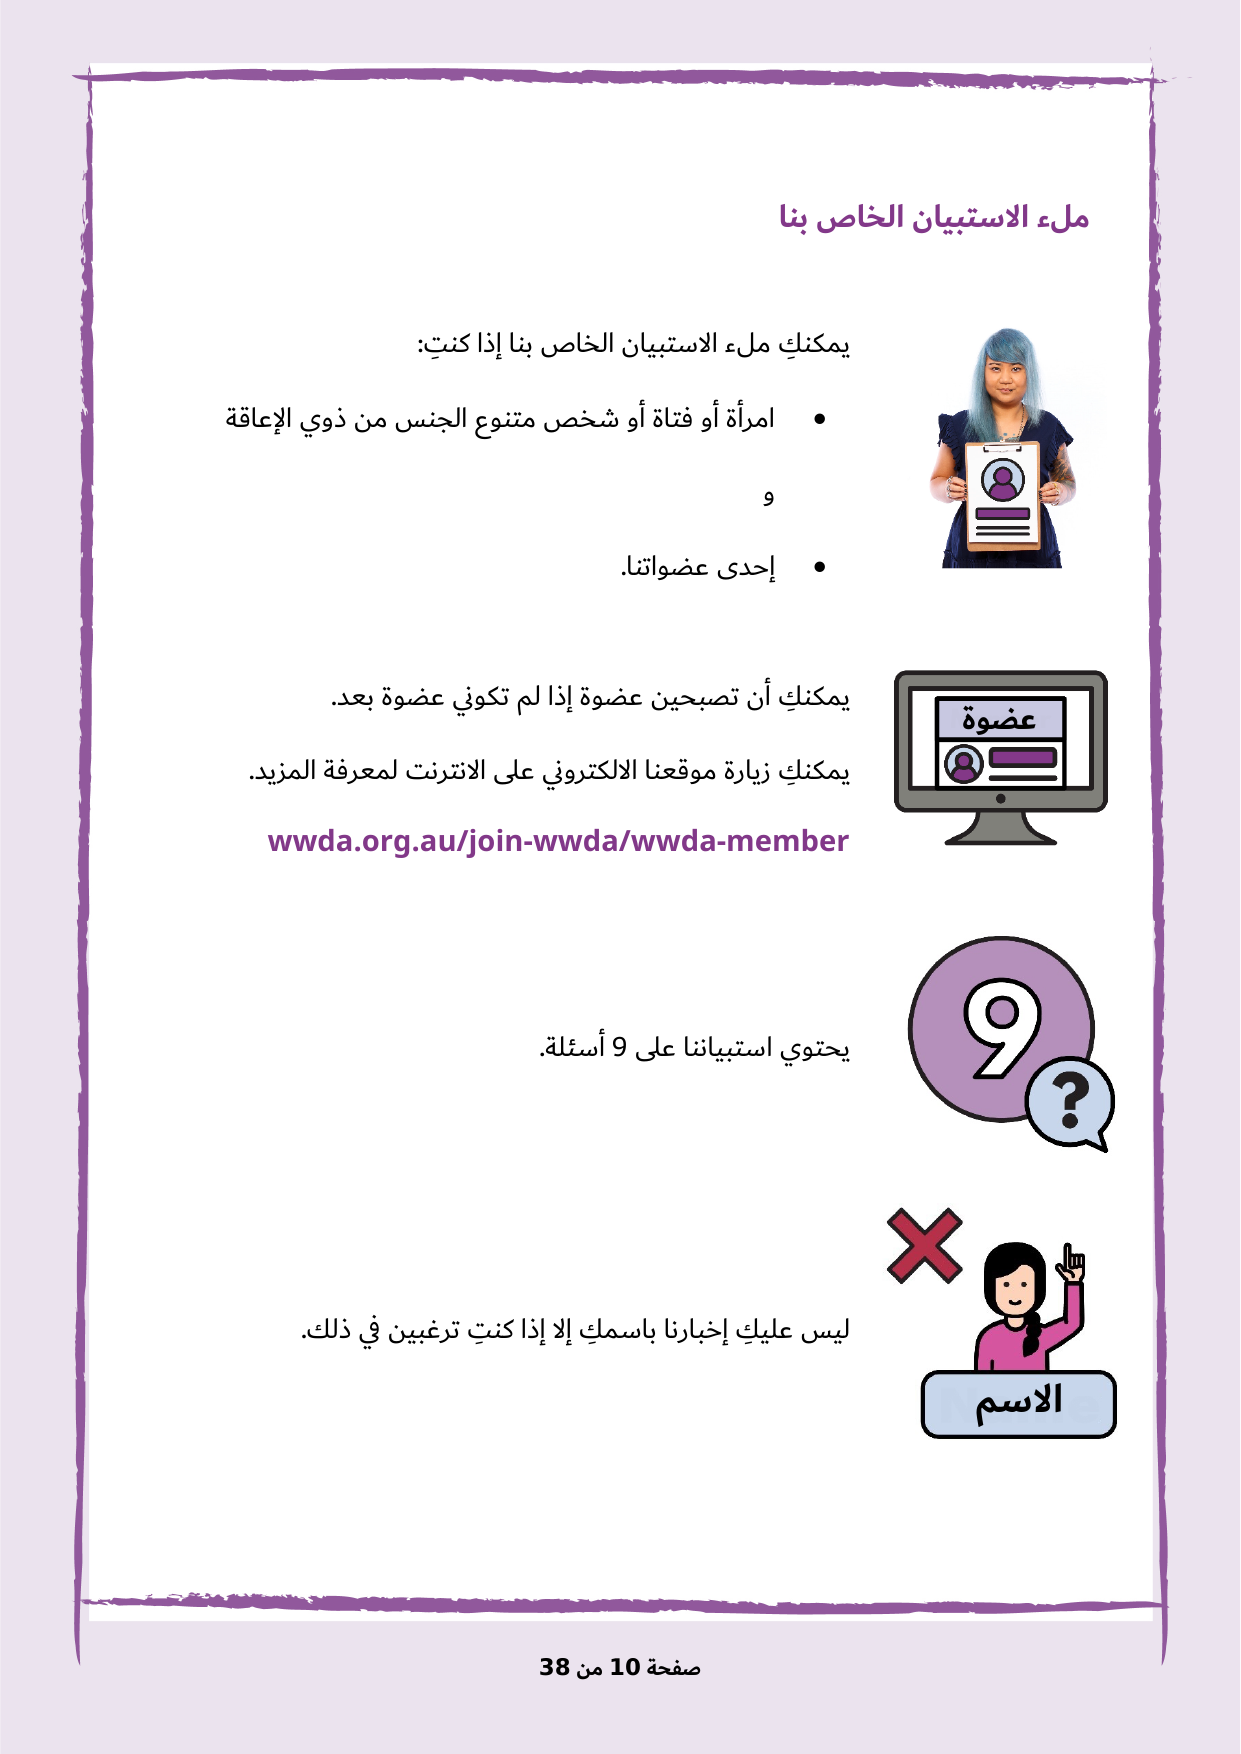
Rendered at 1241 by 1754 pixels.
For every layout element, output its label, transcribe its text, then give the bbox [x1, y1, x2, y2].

table_cell [862, 625, 1139, 907]
table_cell يحتوي استبياننا على 9 أسئلة. [150, 907, 862, 1189]
subtitle ملء الاستبيان الخاص بنا [150, 190, 1090, 246]
table_cell [862, 1189, 1139, 1471]
table_cell [862, 907, 1139, 1189]
picture [0, 0, 1241, 1754]
table_cell ليس عليكِ إخبارنا باسمكِ إلا إذا كنتِ ترغبين في ذلك. [150, 1189, 862, 1471]
table_header [862, 287, 1139, 625]
table_header يمكنكِ ملء الاستبيان الخاص بنا إذا كنتِ: امرأة أو فتاة أو شخص متنوع الجنس من ذوي الإعاقة و إحدى عضواتنا. [150, 287, 862, 625]
table_cell يمكنكِ أن تصبحين عضوة إذا لم تكوني عضوة بعد. يمكنكِ زيارة موقعنا الالكتروني على الانترنت لمعرفة المزيد. wwda.org.au/join-wwda/wwda-member [150, 625, 862, 907]
